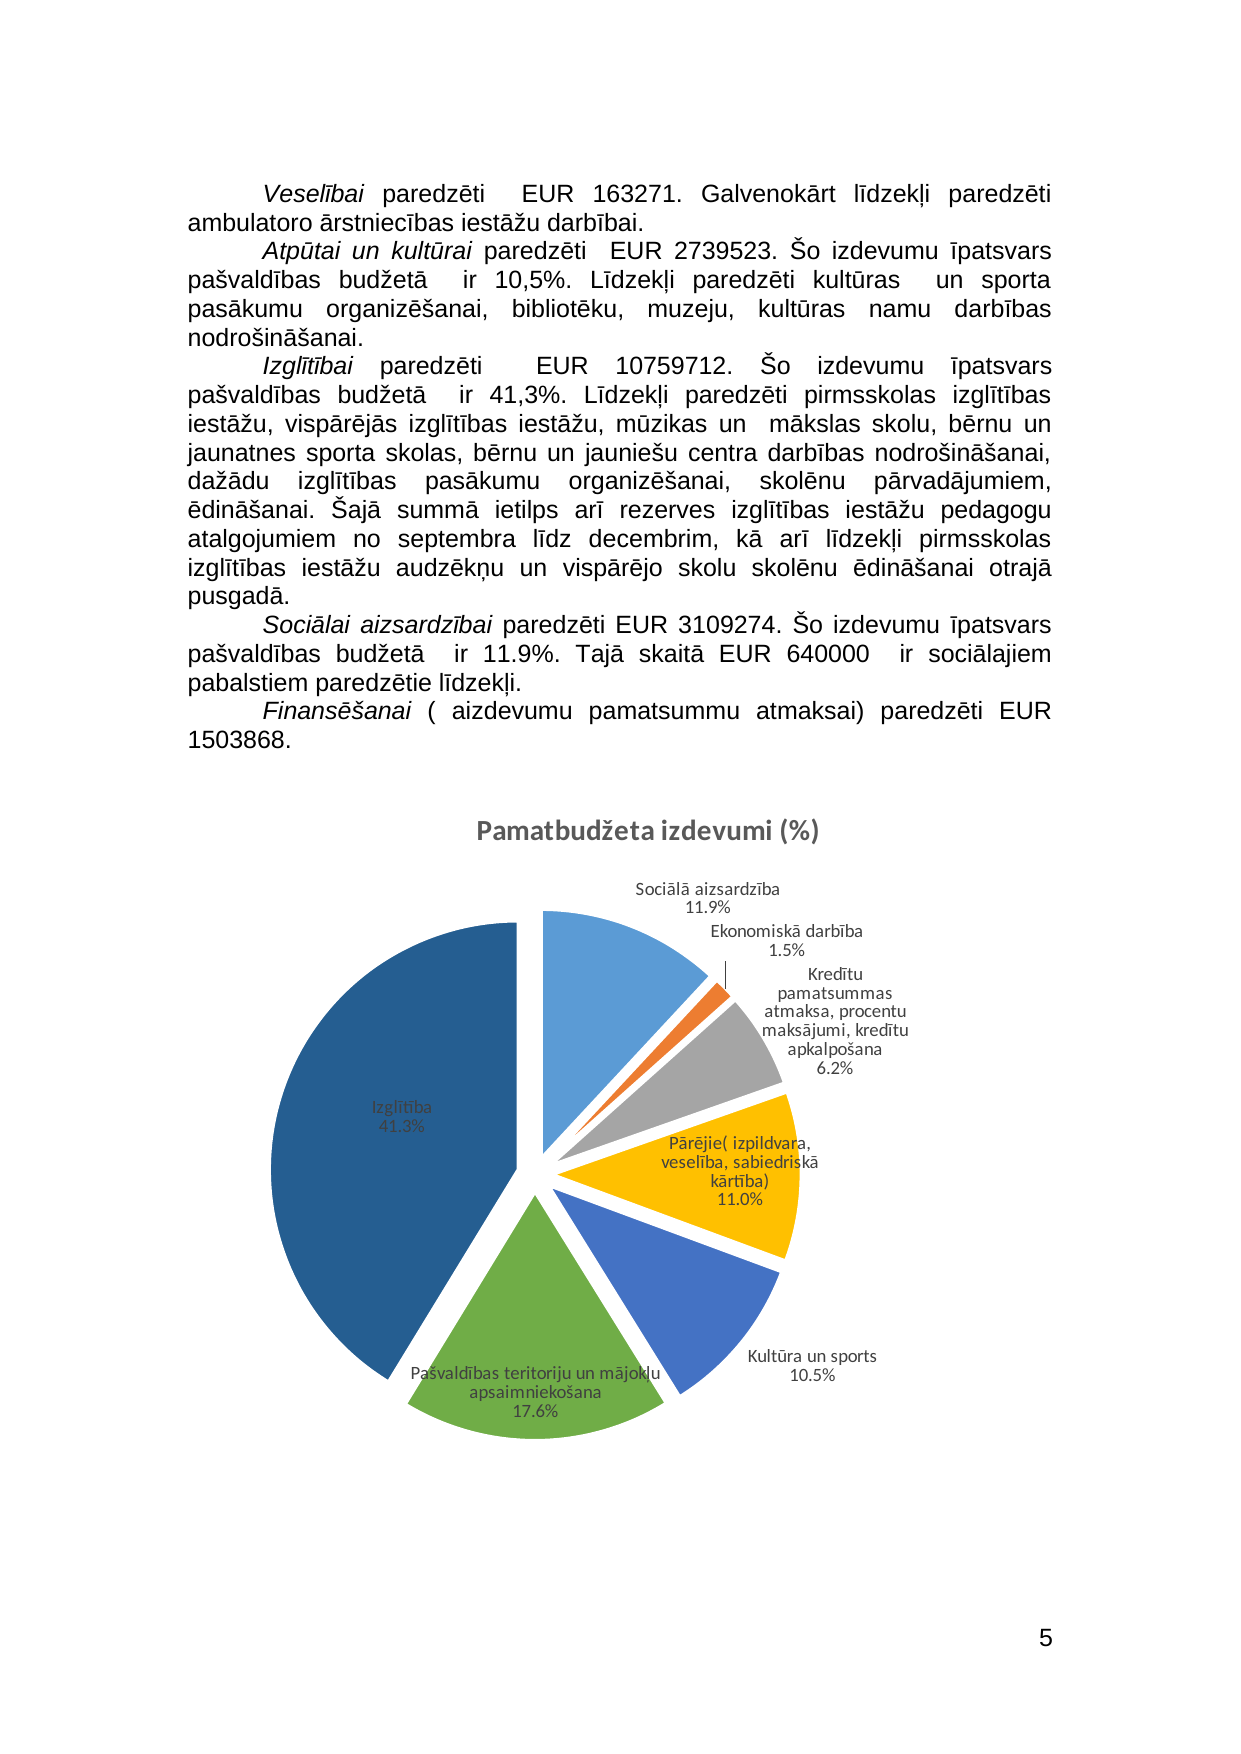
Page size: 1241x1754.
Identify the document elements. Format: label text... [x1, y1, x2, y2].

text Finansēšanai ( aizdevumu pamatsummu atmaksai) paredzēti EUR 1503868. [187, 696, 1053, 754]
text Atpūtai un kultūrai paredzēti EUR 2739523. Šo izdevumu īpatsvars pašvaldības budžetā ir 10,5%. Līdzekļi paredzēti kultūras un sporta pasākumu organizēšanai, bibliotēku, muzeju, kultūras namu darbības nodrošināšanai. [187, 236, 1053, 351]
text Veselībai paredzēti EUR 163271. Galvenokārt līdzekļi paredzēti ambulatoro ārstniecības iestāžu darbībai. [187, 179, 1053, 236]
text Izglītībai paredzēti EUR 10759712. Šo izdevumu īpatsvars pašvaldības budžetā ir 41,3%. Līdzekļi paredzēti pirmsskolas izglītības iestāžu, vispārējās izglītības iestāžu, mūzikas un mākslas skolu, bērnu un jaunatnes sporta skolas, bērnu un jauniešu centra darbības nodrošināšanai, dažādu izglītības pasākumu organizēšanai, skolēnu pārvadājumiem, ēdināšanai. Šajā summā ietilps arī rezerves izglītības iestāžu pedagogu atalgojumiem no septembra līdz decembrim, kā arī līdzekļi pirmsskolas izglītības iestāžu audzēkņu un vispārējo skolu skolēnu ēdināšanai otrajā pusgadā. [187, 351, 1053, 610]
text Sociālai aizsardzībai paredzēti EUR 3109274. Šo izdevumu īpatsvars pašvaldības budžetā ir 11.9%. Tajā skaitā EUR 640000 ir sociālajiem pabalstiem paredzētie līdzekļi. [187, 610, 1053, 696]
